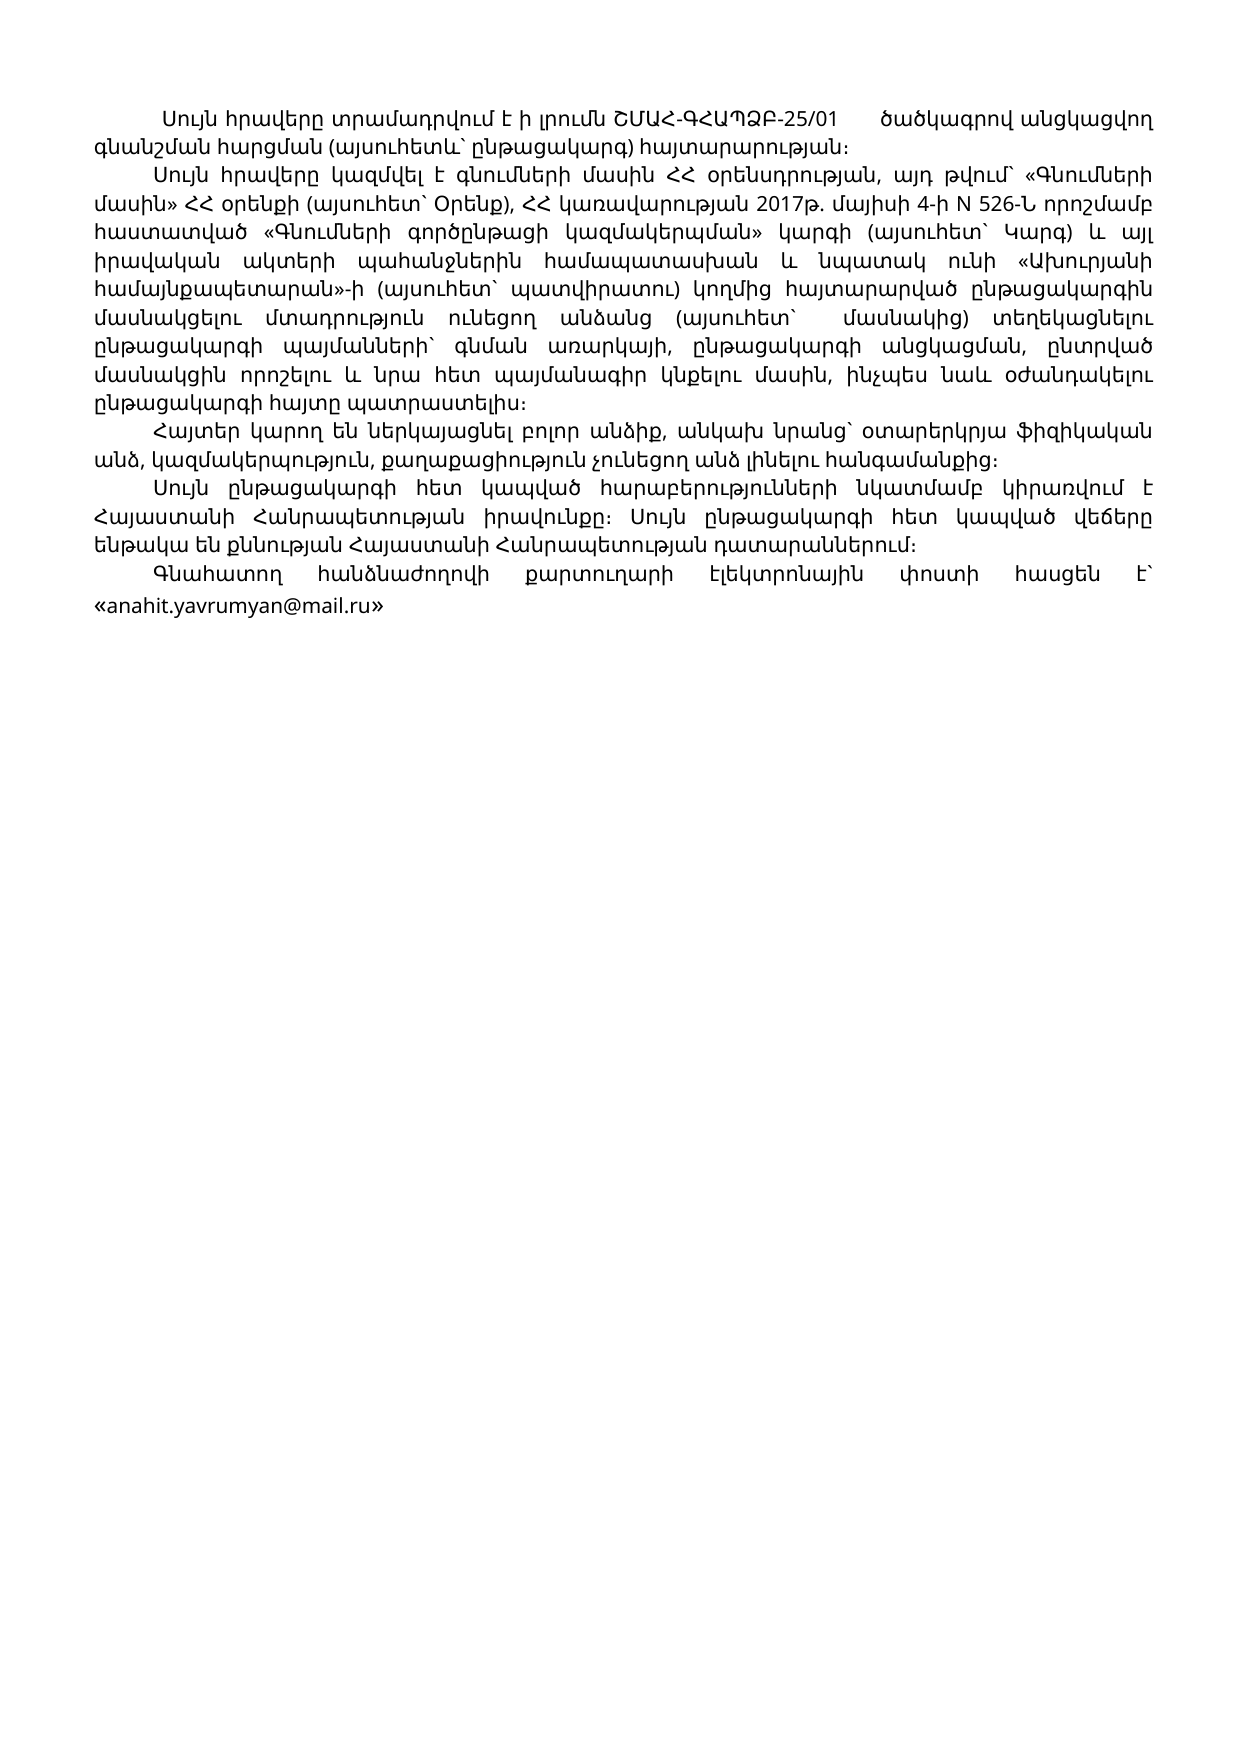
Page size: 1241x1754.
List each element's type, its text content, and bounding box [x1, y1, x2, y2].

text Գնահատող հանձնաժողովի քարտուղարի էլեկտրոնային փոստի հասցեն է` «anahit.yavrumyan@mail.ru» [94, 559, 1153, 621]
text Սույն ընթացակարգի հետ կապված հարաբերությունների նկատմամբ կիրառվում է Հայաստանի Հանրապետության իրավունքը։ Սույն ընթացակարգի հետ կապված վեճերը ենթակա են քննության Հայաստանի Հանրապետության դատարաններում։ [94, 473, 1153, 559]
text Սույն հրավերը տրամադրվում է ի լրումն ՇՄԱՀ-ԳՀԱՊՁԲ-25/01 ծածկագրով անցկացվող գնանշման հարցման (այսուհետև` ընթացակարգ) հայտարարության։ [94, 104, 1153, 161]
text Հայտեր կարող են ներկայացնել բոլոր անձիք, անկախ նրանց` օտարերկրյա ֆիզիկական անձ, կազմակերպություն, քաղաքացիություն չունեցող անձ լինելու հանգամանքից։ [94, 417, 1153, 473]
text Սույն հրավերը կազմվել է գնումների մասին ՀՀ օրենսդրության, այդ թվում` «Գնումների մասին» ՀՀ օրենքի (այսուհետ` Օրենք), ՀՀ կառավարության 2017թ. մայիսի 4-ի N 526-Ն որոշմամբ հաստատված «Գնումների գործընթացի կազմակերպման» կարգի (այսուհետ` Կարգ) և այլ իրավական ակտերի պահանջներին համապատասխան և նպատակ ունի «Ախուրյանի համայնքապետարան»-ի (այսուհետ` պատվիրատու) կողմից հայտարարված ընթացակարգին մասնակցելու մտադրություն ունեցող անձանց (այսուհետ` մասնակից) տեղեկացնելու ընթացակարգի պայմանների` գնման առարկայի, ընթացակարգի անցկացման, ընտրված մասնակցին որոշելու և նրա հետ պայմանագիր կնքելու մասին, ինչպես նաև օժանդակելու ընթացակարգի հայտը պատրաստելիս։ [94, 161, 1153, 417]
